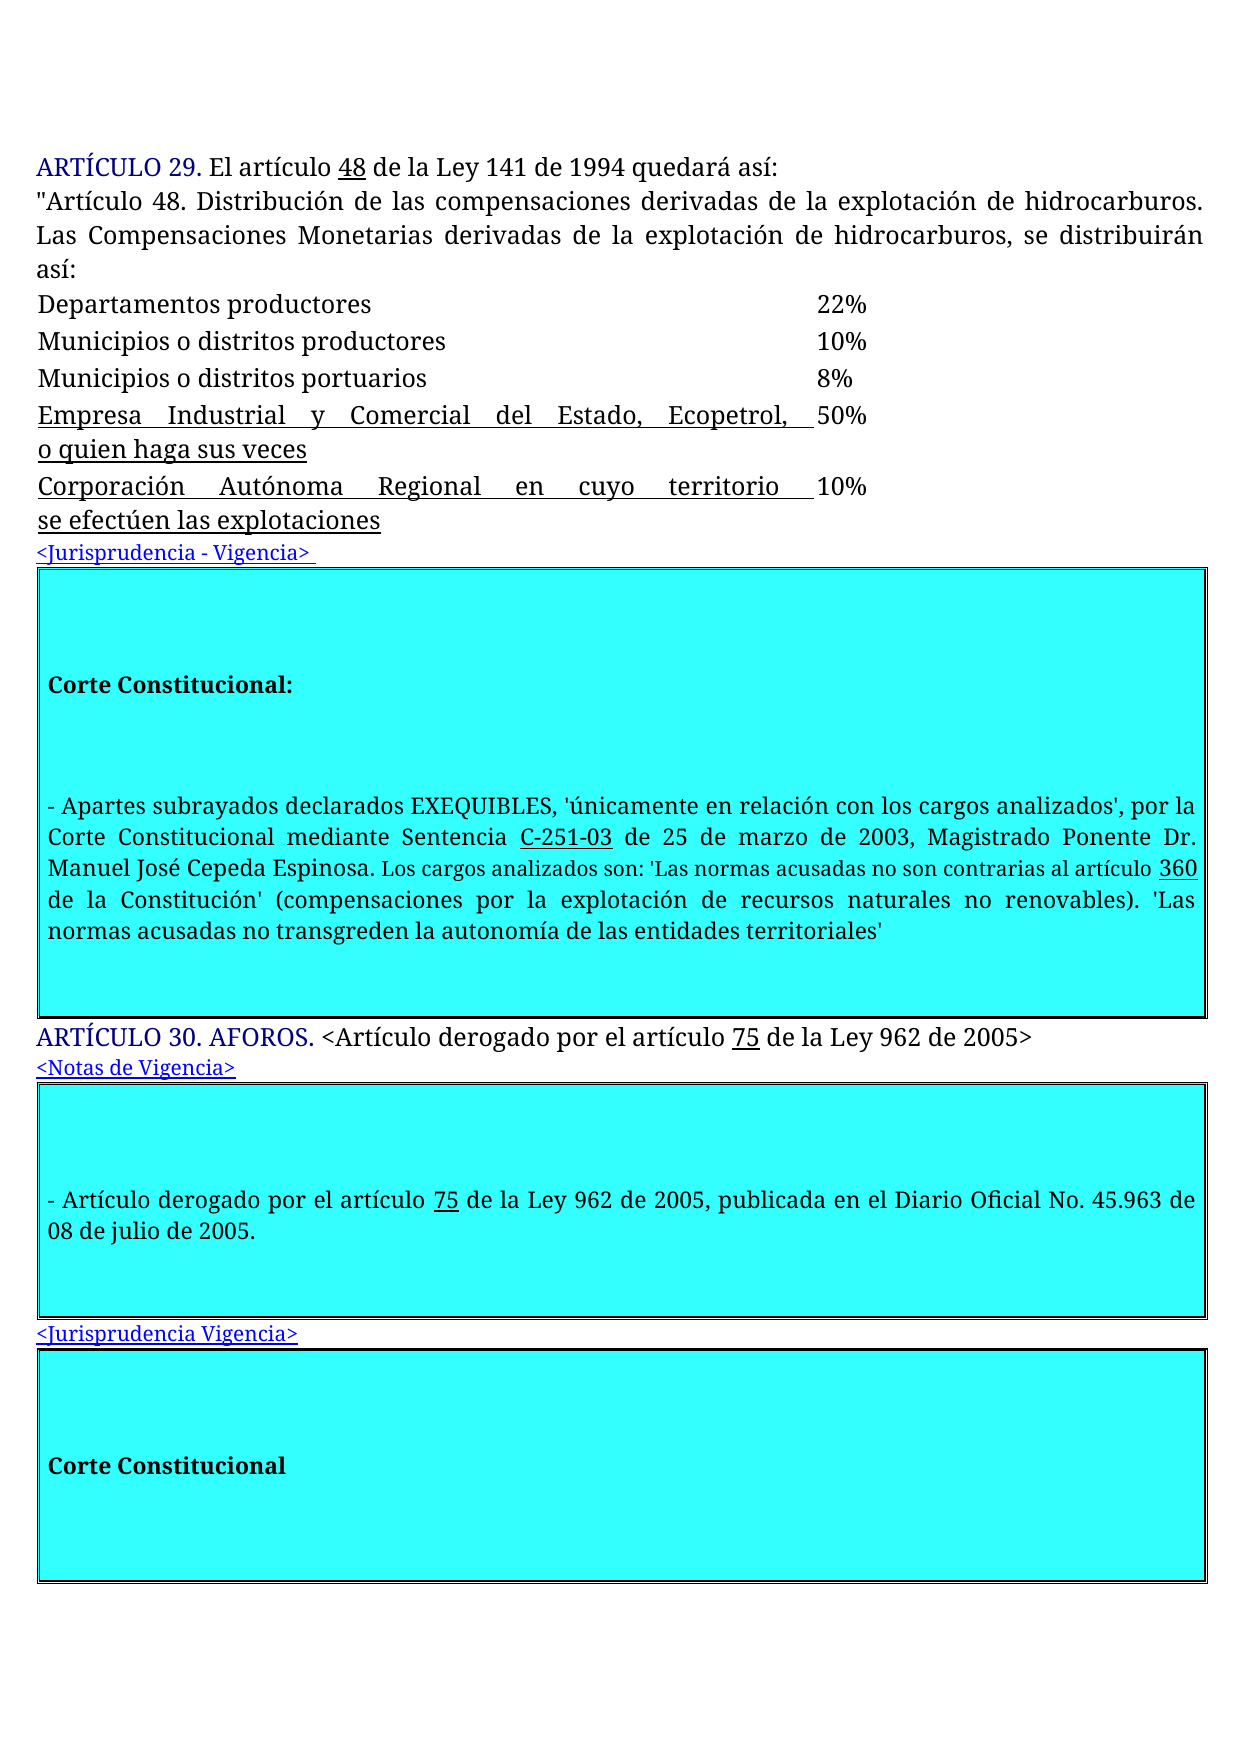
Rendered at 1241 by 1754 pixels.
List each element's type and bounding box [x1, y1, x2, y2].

table_header [34, 148, 1206, 1585]
